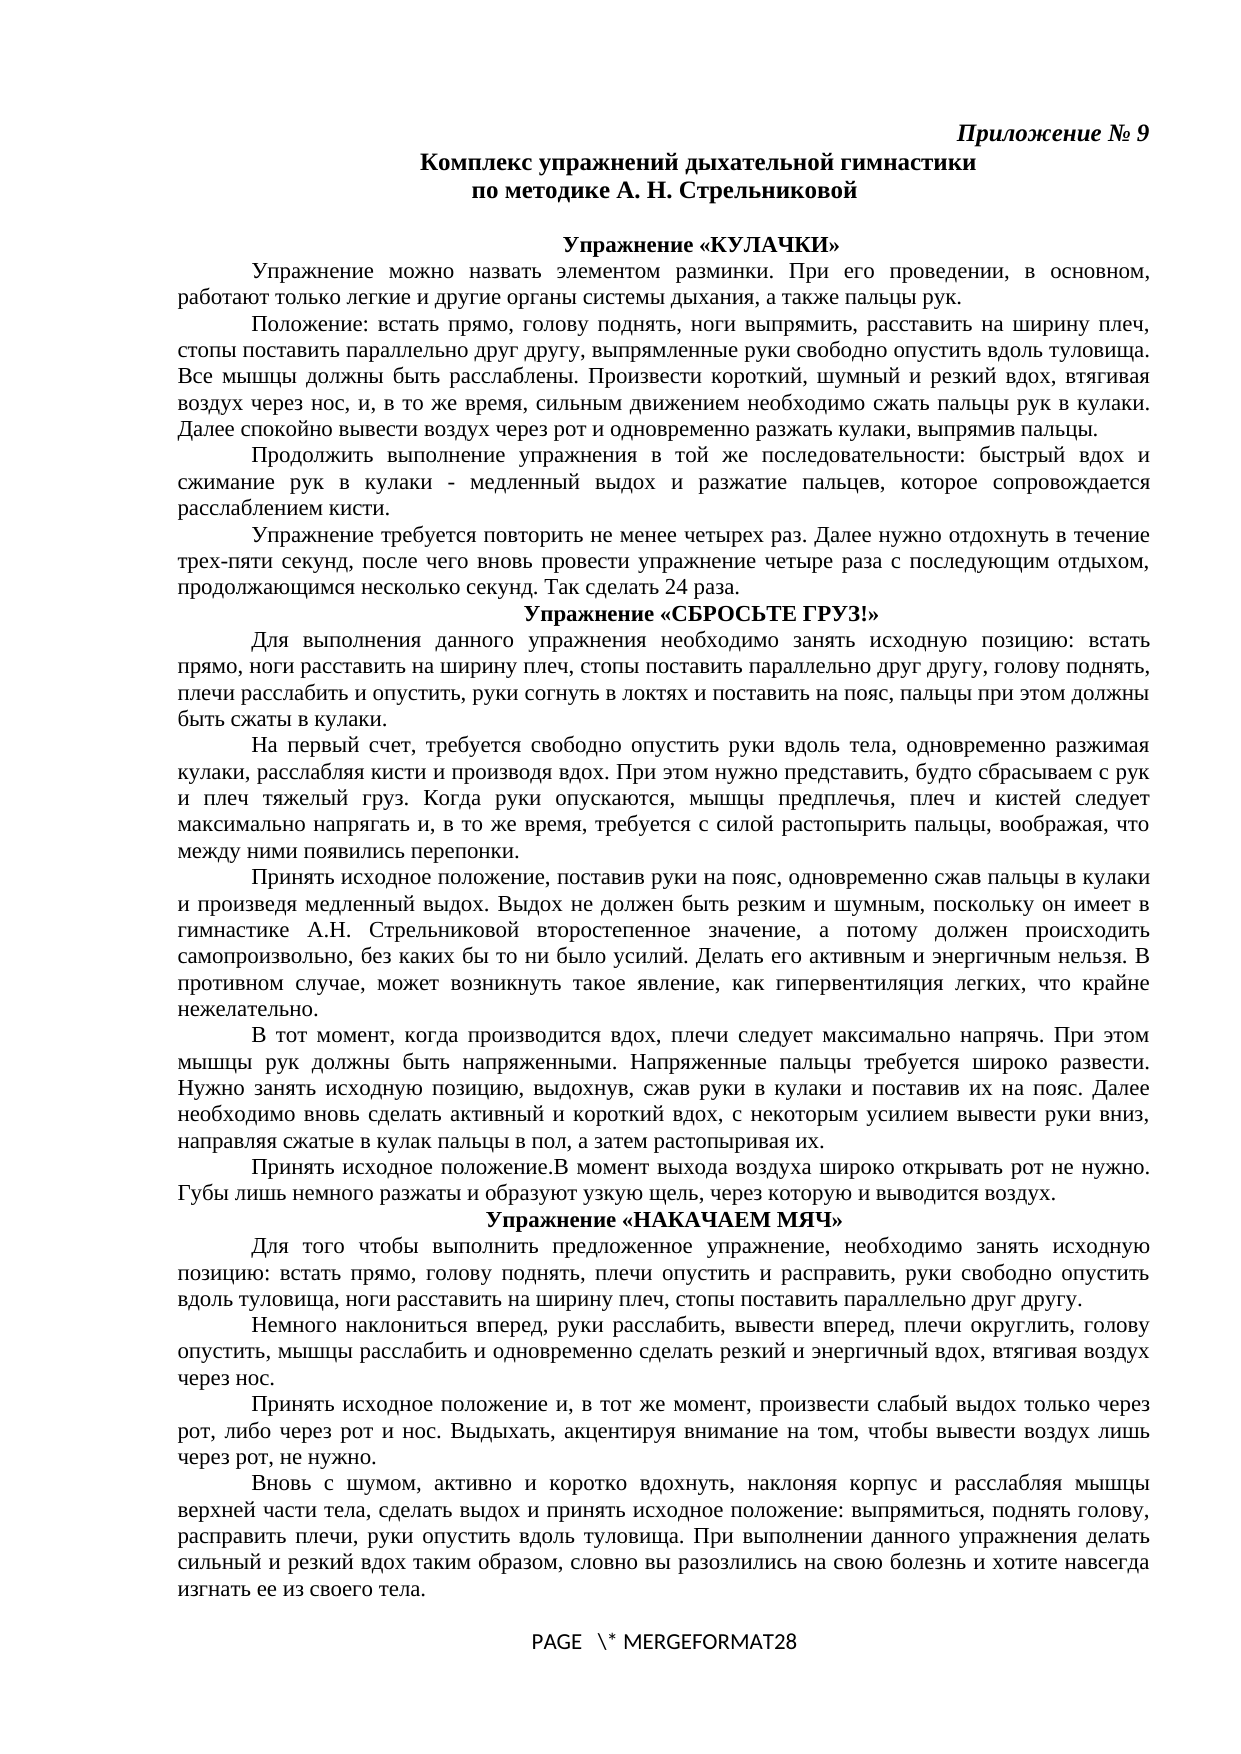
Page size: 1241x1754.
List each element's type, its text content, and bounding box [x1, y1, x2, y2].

text Принять исходное положение, поставив руки на пояс, одновременно сжав пальцы в кулаки и произведя медленный выдох. Выдох не должен быть резким и шумным, поскольку он имеет в гимнастике А.Н. Стрельниковой второстепенное значение, а потому должен происходить самопроизвольно, без каких бы то ни было усилий. Делать его активным и энергичным нельзя. В противном случае, может возникнуть такое явление, как гипервентиляция легких, что крайне нежелательно. [177, 863, 1152, 1021]
text Упражнение требуется повторить не менее четырех раз. Далее нужно отдохнуть в течение трех-пяти секунд, после чего вновь провести упражнение четыре раза с последующим отдыхом, продолжающимся несколько секунд. Так сделать 24 раза. [177, 521, 1152, 600]
text Приложение № 9 [177, 118, 1152, 147]
text Принять исходное положение.В момент выхода воздуха широко открывать рот не нужно. Губы лишь немного разжаты и образуют узкую щель, через которую и выводится воздух. [177, 1153, 1152, 1206]
text Положение: встать прямо, голову поднять, ноги выпрямить, расставить на ширину плеч, стопы поставить параллельно друг другу, выпрямленные руки свободно опустить вдоль туловища. Все мышцы должны быть расслаблены. Произвести короткий, шумный и резкий вдох, втягивая воздух через нос, и, в то же время, сильным движением необходимо сжать пальцы рук в кулаки. Далее спокойно вывести воздух через рот и одновременно разжать кулаки, выпрямив пальцы. [177, 310, 1152, 442]
text Вновь с шумом, активно и коротко вдохнуть, наклоняя корпус и расслабляя мышцы верхней части тела, сделать выдох и принять исходное положение: выпрямиться, поднять голову, расправить плечи, руки опустить вдоль туловища. При выполнении данного упражнения делать сильный и резкий вдох таким образом, словно вы разозлились на свою болезнь и хотите навсегда изгнать ее из своего тела. [177, 1469, 1152, 1601]
text Принять исходное положение и, в тот же момент, произвести слабый выдох только через рот, либо через рот и нос. Выдыхать, акцентируя внимание на том, чтобы вывести воздух лишь через рот, не нужно. [177, 1390, 1152, 1469]
text Для того чтобы выполнить предложенное упражнение, необходимо занять исходную позицию: встать прямо, голову поднять, плечи опустить и расправить, руки свободно опустить вдоль туловища, ноги расставить на ширину плеч, стопы поставить параллельно друг другу. [177, 1232, 1152, 1311]
text Комплекс упражнений дыхательной гимнастики по методике А. Н. Стрельниковой [177, 147, 1152, 204]
text Для выполнения данного упражнения необходимо занять исходную позицию: встать прямо, ноги расставить на ширину плеч, стопы поставить параллельно друг другу, голову поднять, плечи расслабить и опустить, руки согнуть в локтях и поставить на пояс, пальцы при этом должны быть сжаты в кулаки. [177, 626, 1152, 731]
text Упражнение «КУЛАЧКИ» [177, 231, 1152, 257]
text Продолжить выполнение упражнения в той же последовательности: быстрый вдох и сжимание рук в кулаки - медленный выдох и разжатие пальцев, которое сопровождается расслаблением кисти. [177, 442, 1152, 521]
text Упражнение «СБРОСЬТЕ ГРУЗ!» [177, 600, 1152, 626]
text Упражнение «НАКАЧАЕМ МЯЧ» [177, 1206, 1152, 1232]
text Упражнение можно назвать элементом разминки. При его проведении, в основном, работают только легкие и другие органы системы дыхания, а также пальцы рук. [177, 257, 1152, 310]
text На первый счет, требуется свободно опустить руки вдоль тела, одновременно разжимая кулаки, расслабляя кисти и производя вдох. При этом нужно представить, будто сбрасываем с рук и плеч тяжелый груз. Когда руки опускаются, мышцы предплечья, плеч и кистей следует максимально напрягать и, в то же время, требуется с силой растопырить пальцы, воображая, что между ними появились перепонки. [177, 731, 1152, 863]
text В тот момент, когда производится вдох, плечи следует максимально напрячь. При этом мышцы рук должны быть напряженными. Напряженные пальцы требуется широко развести. Нужно занять исходную позицию, выдохнув, сжав руки в кулаки и поставив их на пояс. Далее необходимо вновь сделать активный и короткий вдох, с некоторым усилием вывести руки вниз, направляя сжатые в кулак пальцы в пол, а затем растопыривая их. [177, 1021, 1152, 1153]
text Немного наклониться вперед, руки расслабить, вывести вперед, плечи округлить, голову опустить, мышцы расслабить и одновременно сделать резкий и энергичный вдох, втягивая воздух через нос. [177, 1311, 1152, 1390]
